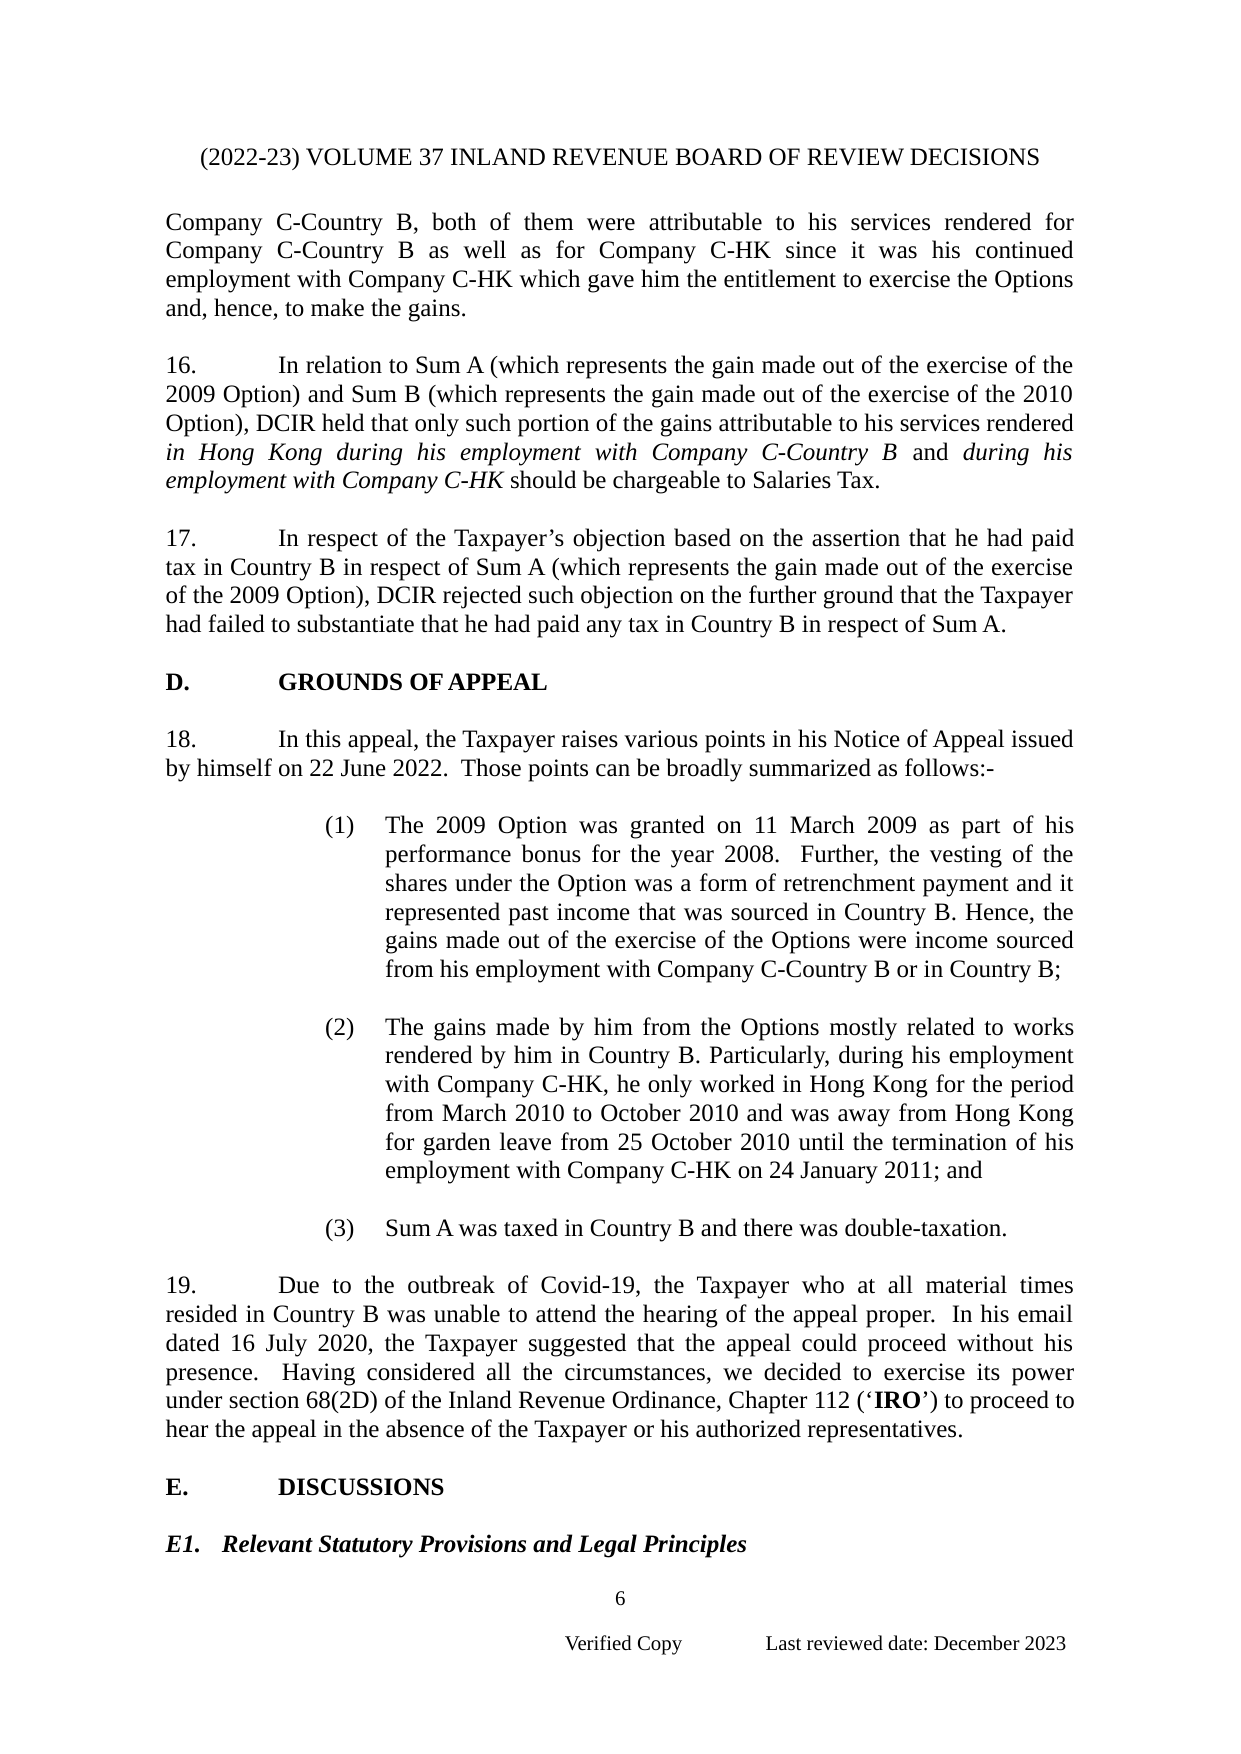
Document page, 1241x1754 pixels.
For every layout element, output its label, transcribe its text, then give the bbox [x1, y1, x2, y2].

list The 2009 Option was granted on 11 March 2009 as part of his performance bonus for the year 2008. Further, the vesting of the shares under the Option was a form of retrenchment payment and it represented past income that was sourced in Country B. Hence, the gains made out of the exercise of the Options were income sourced from his employment with Company C-Country B or in Country B; [325, 811, 1075, 983]
list GROUNDS OF APPEAL [165, 667, 1075, 696]
list Due to the outbreak of Covid-19, the Taxpayer who at all material times resided in Country B was unable to attend the hearing of the appeal proper. In his email dated 16 July 2020, the Taxpayer suggested that the appeal could proceed without his presence. Having considered all the circumstances, we decided to exercise its power under section 68(2D) of the Inland Revenue Ordinance, Chapter 112 (‘IRO’) to proceed to hear the appeal in the absence of the Taxpayer or his authorized representatives. [165, 1271, 1075, 1443]
list In relation to Sum A (which represents the gain made out of the exercise of the 2009 Option) and Sum B (which represents the gain made out of the exercise of the 2010 Option), DCIR held that only such portion of the gains attributable to his services rendered in Hong Kong during his employment with Company C-Country B and during his employment with Company C-HK should be chargeable to Salaries Tax. [165, 351, 1075, 494]
list In respect of the Taxpayer’s objection based on the assertion that he had paid tax in Country B in respect of Sum A (which represents the gain made out of the exercise of the 2009 Option), DCIR rejected such objection on the further ground that the Taxpayer had failed to substantiate that he had paid any tax in Country B in respect of Sum A. [165, 523, 1075, 638]
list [165, 207, 1075, 322]
list DISCUSSIONS [165, 1472, 1075, 1501]
list In this appeal, the Taxpayer raises various points in his Notice of Appeal issued by himself on 22 June 2022. Those points can be broadly summarized as follows:- [165, 724, 1075, 782]
list The gains made by him from the Options mostly related to works rendered by him in Country B. Particularly, during his employment with Company C-HK, he only worked in Hong Kong for the period from March 2010 to October 2010 and was away from Hong Kong for garden leave from 25 October 2010 until the termination of his employment with Company C-HK on 24 January 2011; and [325, 1012, 1075, 1184]
list Sum A was taxed in Country B and there was double-taxation. [325, 1213, 1075, 1242]
text E1. Relevant Statutory Provisions and Legal Principles [165, 1529, 1075, 1558]
